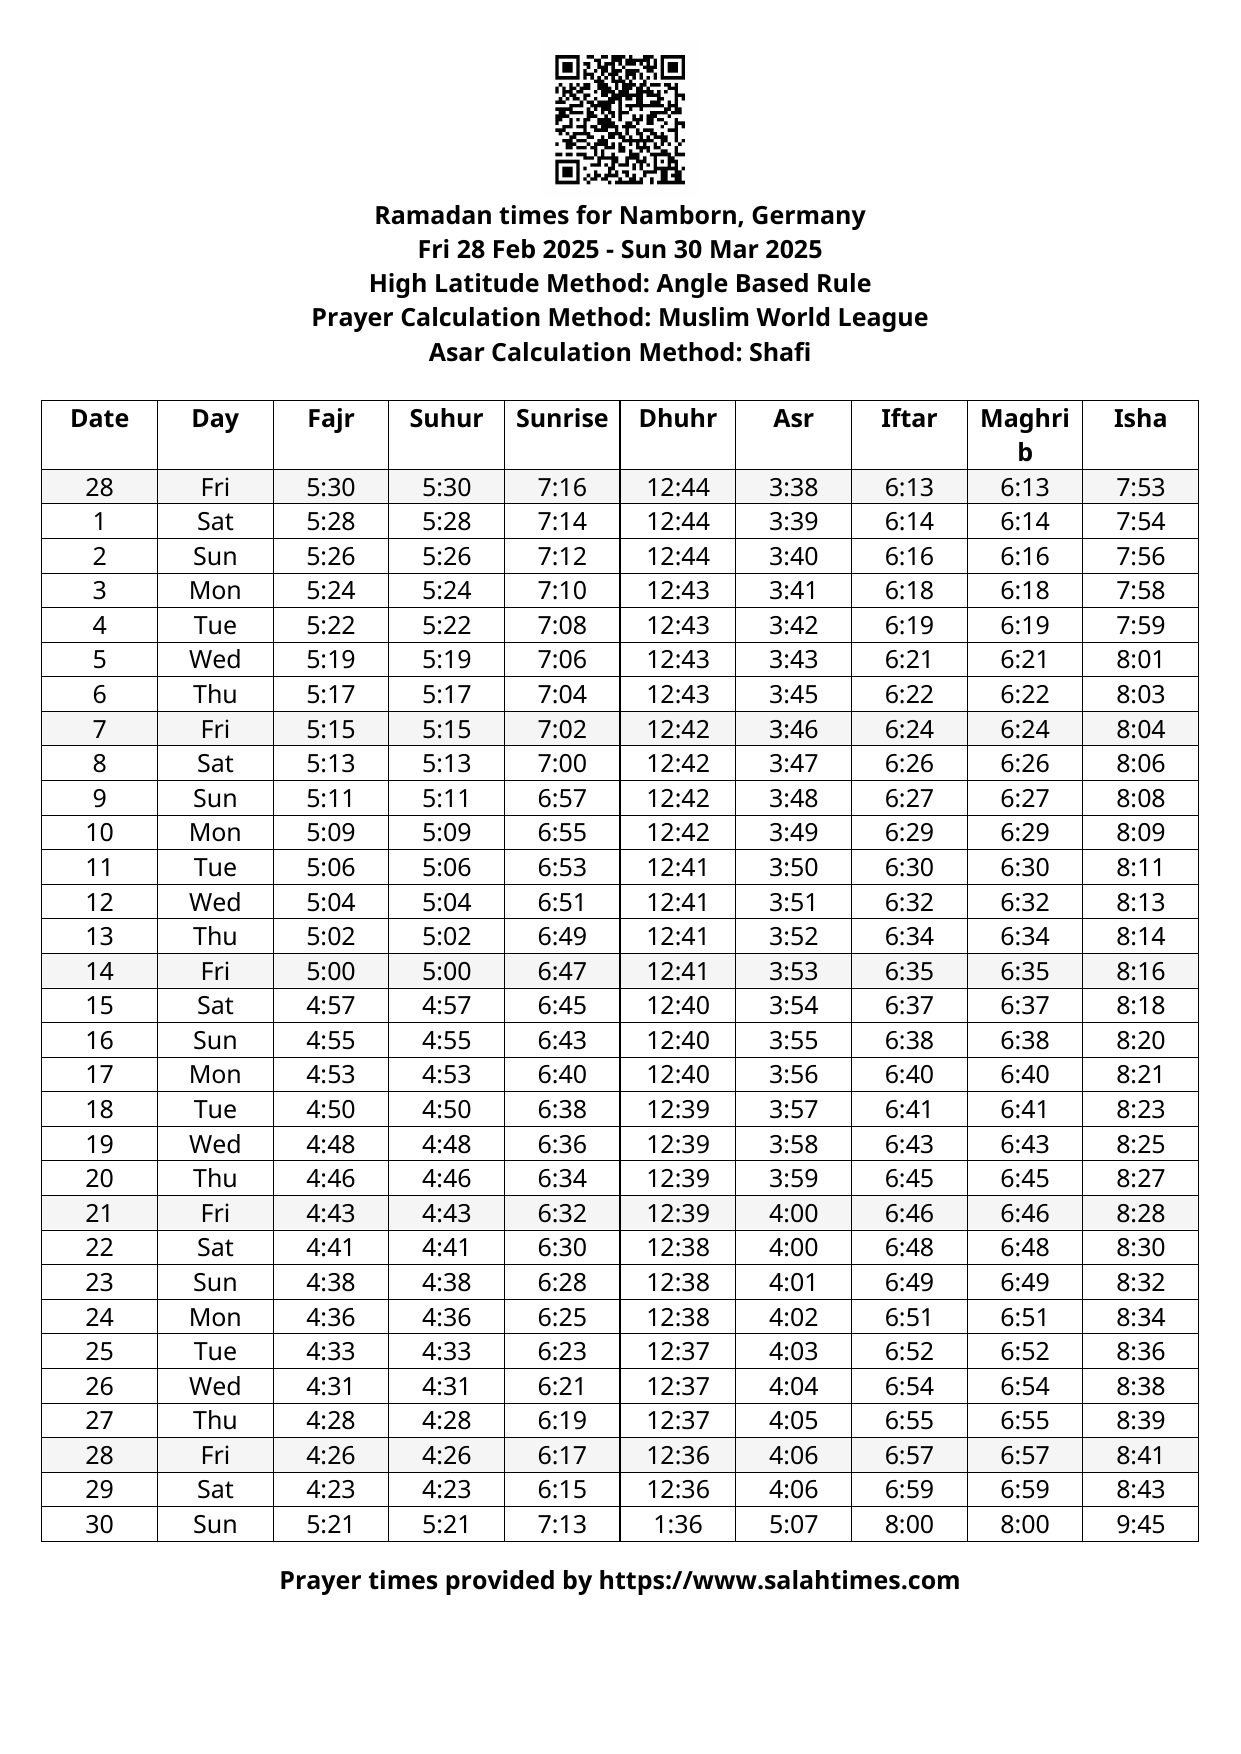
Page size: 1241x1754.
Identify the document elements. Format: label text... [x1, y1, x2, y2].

table_cell 6:40 [968, 1058, 1082, 1091]
table_cell 4:43 [389, 1196, 504, 1229]
table_cell 5:26 [389, 539, 504, 572]
table_cell 12:36 [621, 1473, 735, 1506]
table_cell 6:35 [852, 954, 967, 987]
table_cell 4:43 [274, 1196, 388, 1229]
table_cell 5:04 [389, 885, 504, 918]
table_header Maghrib [968, 401, 1082, 469]
table_cell 4:31 [389, 1369, 504, 1402]
table_cell 14 [42, 954, 157, 987]
table_cell 6:43 [852, 1127, 967, 1160]
table_cell 5:07 [736, 1507, 851, 1541]
table_cell 4:50 [274, 1092, 388, 1126]
table_cell 4:46 [389, 1161, 504, 1195]
table_cell 7:12 [505, 539, 619, 572]
table_cell 6:41 [968, 1092, 1082, 1126]
table_cell 5:26 [274, 539, 388, 572]
table_cell 5:19 [389, 643, 504, 676]
table_cell 4:06 [736, 1473, 851, 1506]
table_cell 4:38 [389, 1265, 504, 1299]
table_cell 7:53 [1083, 470, 1198, 503]
table_cell 28 [42, 1438, 157, 1472]
table_cell 6:32 [852, 885, 967, 918]
table_cell 7:56 [1083, 539, 1198, 572]
table_cell 6:18 [968, 574, 1082, 607]
table_cell Thu [158, 1161, 273, 1195]
table_cell 10 [42, 816, 157, 849]
table_cell 12:42 [621, 746, 735, 780]
table_cell 6:54 [968, 1369, 1082, 1402]
table_cell 4:26 [389, 1438, 504, 1472]
table_cell 3:38 [736, 470, 851, 503]
table_cell 6:22 [852, 677, 967, 711]
table_cell 12:41 [621, 850, 735, 884]
table_cell 12:43 [621, 677, 735, 711]
table_cell 5:19 [274, 643, 388, 676]
table_cell 27 [42, 1404, 157, 1437]
table_cell 4:26 [274, 1438, 388, 1472]
table_cell 7:06 [505, 643, 619, 676]
table_cell 12:42 [621, 712, 735, 745]
table_cell 26 [42, 1369, 157, 1402]
table_cell 4:50 [389, 1092, 504, 1126]
table_cell 12:38 [621, 1265, 735, 1299]
table_cell Wed [158, 1369, 273, 1402]
table_cell 8:30 [1083, 1231, 1198, 1264]
table_cell 3:59 [736, 1161, 851, 1195]
table_cell 8:23 [1083, 1092, 1198, 1126]
table_cell 12:43 [621, 574, 735, 607]
table_cell Sun [158, 1507, 273, 1541]
table_cell 8:25 [1083, 1127, 1198, 1160]
table_cell 6:40 [505, 1058, 619, 1091]
table_cell 12:41 [621, 885, 735, 918]
table_cell Sat [158, 1231, 273, 1264]
table_cell 5 [42, 643, 157, 676]
table_header Sunrise [505, 401, 619, 469]
table_cell 7:13 [505, 1507, 619, 1541]
table_cell 8:00 [852, 1507, 967, 1541]
table_cell 6:27 [852, 781, 967, 814]
table_cell 12:40 [621, 989, 735, 1022]
table_cell 8:32 [1083, 1265, 1198, 1299]
table_cell 7:04 [505, 677, 619, 711]
table_cell 16 [42, 1023, 157, 1057]
table_cell 6:27 [968, 781, 1082, 814]
table_cell 6:57 [968, 1438, 1082, 1472]
table_cell 4:00 [736, 1231, 851, 1264]
table_cell 6:30 [968, 850, 1082, 884]
table_cell 6:26 [852, 746, 967, 780]
table_cell 12:40 [621, 1023, 735, 1057]
table_cell 6:14 [968, 504, 1082, 538]
table_cell 6:15 [505, 1473, 619, 1506]
table_header Asr [736, 401, 851, 469]
table_cell 5:15 [274, 712, 388, 745]
table_cell 1 [42, 504, 157, 538]
table_cell 6:13 [852, 470, 967, 503]
table_cell 4:28 [389, 1404, 504, 1437]
table_cell 5:11 [389, 781, 504, 814]
table_cell 4:03 [736, 1334, 851, 1368]
text Fri 28 Feb 2025 - Sun 30 Mar 2025 [42, 232, 1198, 266]
table_cell 12:44 [621, 504, 735, 538]
table_cell 4:02 [736, 1300, 851, 1333]
table_cell 6:51 [505, 885, 619, 918]
table_cell Tue [158, 850, 273, 884]
table_cell 6:49 [968, 1265, 1082, 1299]
table_cell 12:43 [621, 608, 735, 642]
table_cell 4:57 [389, 989, 504, 1022]
table_cell 3:41 [736, 574, 851, 607]
table_cell 6:45 [852, 1161, 967, 1195]
table_cell 4:23 [274, 1473, 388, 1506]
table_cell 18 [42, 1092, 157, 1126]
table_cell 4:05 [736, 1404, 851, 1437]
table_cell 6:35 [968, 954, 1082, 987]
text Asar Calculation Method: Shafi [42, 334, 1198, 368]
table_cell Sun [158, 539, 273, 572]
table_cell 3:47 [736, 746, 851, 780]
table_header Date [42, 401, 157, 469]
table_cell 6:34 [505, 1161, 619, 1195]
table_cell 6:14 [852, 504, 967, 538]
table_cell Sun [158, 781, 273, 814]
table_cell 6:19 [505, 1404, 619, 1437]
table_cell Mon [158, 1300, 273, 1333]
table_cell 6:36 [505, 1127, 619, 1160]
table_cell Wed [158, 885, 273, 918]
table_cell 12:39 [621, 1161, 735, 1195]
table_cell 6:40 [852, 1058, 967, 1091]
table_cell 5:22 [274, 608, 388, 642]
table_cell 6:57 [505, 781, 619, 814]
table_cell 6:19 [852, 608, 967, 642]
table_cell 6:16 [968, 539, 1082, 572]
table_cell 28 [42, 470, 157, 503]
table_cell 4:57 [274, 989, 388, 1022]
table_cell 12:44 [621, 470, 735, 503]
table_cell 4:06 [736, 1438, 851, 1472]
table_header Isha [1083, 401, 1198, 469]
table_cell 6:18 [852, 574, 967, 607]
table_cell 6:55 [852, 1404, 967, 1437]
table_cell 4:53 [389, 1058, 504, 1091]
table_cell 6:41 [852, 1092, 967, 1126]
table_cell 8:28 [1083, 1196, 1198, 1229]
table_cell 5:13 [274, 746, 388, 780]
table_cell 15 [42, 989, 157, 1022]
table_cell Sat [158, 989, 273, 1022]
table_cell Sat [158, 504, 273, 538]
table_cell 21 [42, 1196, 157, 1229]
table_cell 4:55 [274, 1023, 388, 1057]
table_cell 5:13 [389, 746, 504, 780]
table_cell 5:06 [389, 850, 504, 884]
table_cell 5:00 [274, 954, 388, 987]
table_cell 6:49 [852, 1265, 967, 1299]
table_cell 6:32 [505, 1196, 619, 1229]
table_cell 3:51 [736, 885, 851, 918]
table_cell Mon [158, 816, 273, 849]
table_cell 8:14 [1083, 919, 1198, 953]
table_cell 6:29 [968, 816, 1082, 849]
table_cell 6:49 [505, 919, 619, 953]
table_cell 4:48 [274, 1127, 388, 1160]
table_cell 12:37 [621, 1369, 735, 1402]
table_cell 6:43 [968, 1127, 1082, 1160]
table_cell 6:37 [968, 989, 1082, 1022]
table_cell 3:48 [736, 781, 851, 814]
table_cell 20 [42, 1161, 157, 1195]
table_cell 6:23 [505, 1334, 619, 1368]
table_cell 6:38 [968, 1023, 1082, 1057]
table_cell 5:22 [389, 608, 504, 642]
table_cell 6:26 [968, 746, 1082, 780]
table_cell 12:38 [621, 1231, 735, 1264]
table_cell 8:27 [1083, 1161, 1198, 1195]
table_cell Sat [158, 1473, 273, 1506]
table_cell 7:10 [505, 574, 619, 607]
table_cell 6:46 [852, 1196, 967, 1229]
table_cell 6:30 [505, 1231, 619, 1264]
table_cell Fri [158, 1438, 273, 1472]
table_cell 6:24 [852, 712, 967, 745]
table_cell 6:43 [505, 1023, 619, 1057]
table_header Iftar [852, 401, 967, 469]
table_cell 12:37 [621, 1334, 735, 1368]
table_cell 4:41 [389, 1231, 504, 1264]
table_cell 3:46 [736, 712, 851, 745]
table_cell 12 [42, 885, 157, 918]
table_cell 6:45 [968, 1161, 1082, 1195]
table_cell 17 [42, 1058, 157, 1091]
table_cell 8:00 [968, 1507, 1082, 1541]
table_cell 7:08 [505, 608, 619, 642]
table_cell 6:55 [968, 1404, 1082, 1437]
table_cell 12:42 [621, 781, 735, 814]
table_cell 12:41 [621, 954, 735, 987]
table_header Day [158, 401, 273, 469]
table_cell 6:34 [852, 919, 967, 953]
table_cell 6:34 [968, 919, 1082, 953]
table_cell 4:04 [736, 1369, 851, 1402]
table_cell Sun [158, 1265, 273, 1299]
table_cell 6:21 [968, 643, 1082, 676]
table_cell 6:21 [505, 1369, 619, 1402]
table_cell 5:28 [389, 504, 504, 538]
table_cell 8 [42, 746, 157, 780]
table_cell 6:16 [852, 539, 967, 572]
table_cell 23 [42, 1265, 157, 1299]
table_cell 12:42 [621, 816, 735, 849]
table_cell 2 [42, 539, 157, 572]
table_cell 4:38 [274, 1265, 388, 1299]
table_cell Fri [158, 954, 273, 987]
table_cell 8:03 [1083, 677, 1198, 711]
table_cell 8:39 [1083, 1404, 1198, 1437]
table_cell 5:00 [389, 954, 504, 987]
table_cell 12:37 [621, 1404, 735, 1437]
table_cell Fri [158, 712, 273, 745]
table_cell 6:29 [852, 816, 967, 849]
table_cell 3:55 [736, 1023, 851, 1057]
table_cell 1:36 [621, 1507, 735, 1541]
table_cell Thu [158, 919, 273, 953]
table_header Dhuhr [621, 401, 735, 469]
table_cell 6:46 [968, 1196, 1082, 1229]
table_cell Fri [158, 1196, 273, 1229]
table_cell Sat [158, 746, 273, 780]
table_cell 6:47 [505, 954, 619, 987]
table_cell 12:43 [621, 643, 735, 676]
table_cell Tue [158, 1334, 273, 1368]
table_cell 6:28 [505, 1265, 619, 1299]
table_cell 3:40 [736, 539, 851, 572]
table_cell 7:16 [505, 470, 619, 503]
table_cell 6:59 [968, 1473, 1082, 1506]
table_cell 4:33 [274, 1334, 388, 1368]
text Prayer times provided by https://www.salahtimes.com [42, 1563, 1198, 1597]
table_cell 29 [42, 1473, 157, 1506]
table_cell Tue [158, 608, 273, 642]
table_cell 6:57 [852, 1438, 967, 1472]
picture [542, 41, 699, 198]
table_cell 6:17 [505, 1438, 619, 1472]
table_cell 6:51 [968, 1300, 1082, 1333]
table_cell 6:19 [968, 608, 1082, 642]
table_cell 8:11 [1083, 850, 1198, 884]
table_cell 7:58 [1083, 574, 1198, 607]
text High Latitude Method: Angle Based Rule [42, 266, 1198, 300]
table_cell 5:17 [274, 677, 388, 711]
table_cell 8:08 [1083, 781, 1198, 814]
table_cell Fri [158, 470, 273, 503]
table_cell 4:36 [389, 1300, 504, 1333]
table_cell 7:02 [505, 712, 619, 745]
table_cell 5:30 [274, 470, 388, 503]
table_cell 8:36 [1083, 1334, 1198, 1368]
table_cell Sun [158, 1023, 273, 1057]
table_cell 3:43 [736, 643, 851, 676]
table_cell 8:06 [1083, 746, 1198, 780]
table_cell 6:30 [852, 850, 967, 884]
table_cell 4:31 [274, 1369, 388, 1402]
table_cell 6:32 [968, 885, 1082, 918]
table_cell 12:40 [621, 1058, 735, 1091]
table_cell 8:01 [1083, 643, 1198, 676]
table_cell 7:54 [1083, 504, 1198, 538]
table_cell 3:42 [736, 608, 851, 642]
table_cell 8:38 [1083, 1369, 1198, 1402]
table_cell 12:44 [621, 539, 735, 572]
table_cell 12:38 [621, 1300, 735, 1333]
table_cell 11 [42, 850, 157, 884]
table_cell 6:48 [968, 1231, 1082, 1264]
text Ramadan times for Namborn, Germany [42, 198, 1198, 232]
table_cell Mon [158, 574, 273, 607]
table_cell 6:52 [968, 1334, 1082, 1368]
table_cell 8:34 [1083, 1300, 1198, 1333]
table_cell 7 [42, 712, 157, 745]
table_cell 5:02 [389, 919, 504, 953]
table_cell 6:52 [852, 1334, 967, 1368]
table_cell 6:48 [852, 1231, 967, 1264]
table_cell 3:45 [736, 677, 851, 711]
table_cell 5:17 [389, 677, 504, 711]
table_cell 5:04 [274, 885, 388, 918]
table_cell 22 [42, 1231, 157, 1264]
table_cell 3:53 [736, 954, 851, 987]
table_cell 5:24 [389, 574, 504, 607]
table_cell 6:22 [968, 677, 1082, 711]
table_cell 6:38 [505, 1092, 619, 1126]
table_cell 8:13 [1083, 885, 1198, 918]
table_cell 3:58 [736, 1127, 851, 1160]
table_cell 4:36 [274, 1300, 388, 1333]
table_cell 12:39 [621, 1092, 735, 1126]
table_cell 6:53 [505, 850, 619, 884]
table_cell 25 [42, 1334, 157, 1368]
table_cell 5:21 [274, 1507, 388, 1541]
table_cell 4:00 [736, 1196, 851, 1229]
table_cell 8:09 [1083, 816, 1198, 849]
table_cell 6:59 [852, 1473, 967, 1506]
table_cell 5:06 [274, 850, 388, 884]
table_cell 4:41 [274, 1231, 388, 1264]
table_cell 7:14 [505, 504, 619, 538]
table_cell 4:48 [389, 1127, 504, 1160]
table_cell Thu [158, 677, 273, 711]
table_cell 6:54 [852, 1369, 967, 1402]
table_cell 3:50 [736, 850, 851, 884]
table_cell 12:36 [621, 1438, 735, 1472]
table_cell 12:41 [621, 919, 735, 953]
table_cell Tue [158, 1092, 273, 1126]
table_cell 5:15 [389, 712, 504, 745]
table_cell 3:56 [736, 1058, 851, 1091]
table_cell Thu [158, 1404, 273, 1437]
table_cell 8:20 [1083, 1023, 1198, 1057]
table_cell 4:23 [389, 1473, 504, 1506]
table_cell 6 [42, 677, 157, 711]
table_cell 5:30 [389, 470, 504, 503]
table_cell 7:00 [505, 746, 619, 780]
table_cell 4:01 [736, 1265, 851, 1299]
table_cell Mon [158, 1058, 273, 1091]
table_cell 8:21 [1083, 1058, 1198, 1091]
table_header Suhur [389, 401, 504, 469]
table_cell 12:39 [621, 1127, 735, 1160]
table_cell 6:55 [505, 816, 619, 849]
text Prayer Calculation Method: Muslim World League [42, 300, 1198, 334]
table_cell 6:25 [505, 1300, 619, 1333]
table_cell 19 [42, 1127, 157, 1160]
table_cell Wed [158, 1127, 273, 1160]
table_cell 5:09 [389, 816, 504, 849]
table_cell Wed [158, 643, 273, 676]
table_cell 9:45 [1083, 1507, 1198, 1541]
table_cell 8:04 [1083, 712, 1198, 745]
table_cell 3:39 [736, 504, 851, 538]
table_cell 8:18 [1083, 989, 1198, 1022]
table_cell 6:21 [852, 643, 967, 676]
table_cell 4:33 [389, 1334, 504, 1368]
table_cell 8:41 [1083, 1438, 1198, 1472]
table_cell 30 [42, 1507, 157, 1541]
table_cell 5:21 [389, 1507, 504, 1541]
table_cell 4:46 [274, 1161, 388, 1195]
table_cell 3 [42, 574, 157, 607]
table_cell 5:02 [274, 919, 388, 953]
table_cell 4 [42, 608, 157, 642]
table_cell 5:11 [274, 781, 388, 814]
table_cell 6:45 [505, 989, 619, 1022]
table_cell 3:54 [736, 989, 851, 1022]
table_cell 9 [42, 781, 157, 814]
table_cell 8:43 [1083, 1473, 1198, 1506]
table_cell 24 [42, 1300, 157, 1333]
table_cell 6:37 [852, 989, 967, 1022]
table_cell 5:24 [274, 574, 388, 607]
table_header Fajr [274, 401, 388, 469]
table_cell 4:28 [274, 1404, 388, 1437]
table_cell 8:16 [1083, 954, 1198, 987]
table_cell 13 [42, 919, 157, 953]
table_cell 6:51 [852, 1300, 967, 1333]
table_cell 4:55 [389, 1023, 504, 1057]
table_cell 12:39 [621, 1196, 735, 1229]
table_cell 3:52 [736, 919, 851, 953]
table_cell 4:53 [274, 1058, 388, 1091]
table_cell 6:38 [852, 1023, 967, 1057]
table_cell 7:59 [1083, 608, 1198, 642]
table_cell 3:49 [736, 816, 851, 849]
table_cell 6:13 [968, 470, 1082, 503]
table_cell 3:57 [736, 1092, 851, 1126]
table_cell 5:28 [274, 504, 388, 538]
table_cell 6:24 [968, 712, 1082, 745]
table_cell 5:09 [274, 816, 388, 849]
